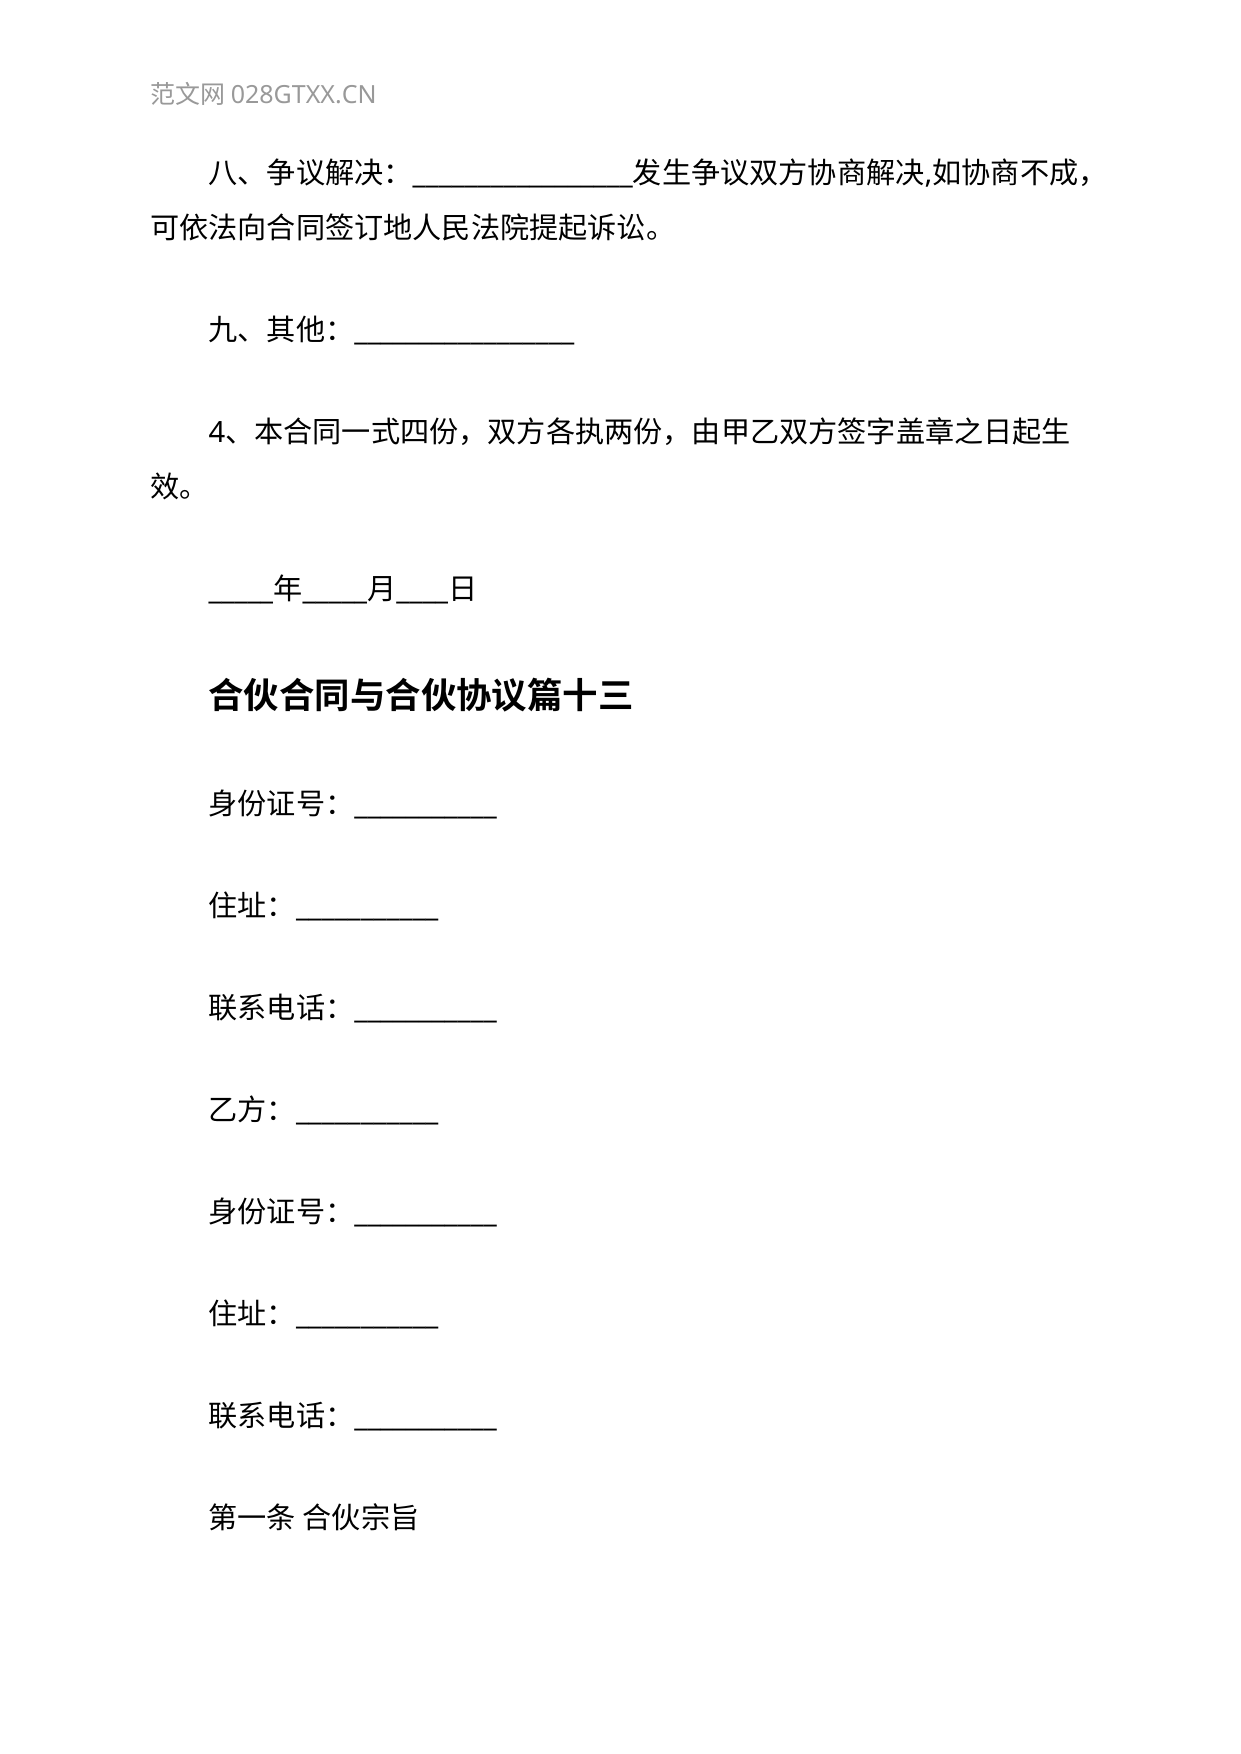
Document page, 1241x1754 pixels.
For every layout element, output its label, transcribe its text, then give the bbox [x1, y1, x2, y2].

text 合伙合同与合伙协议篇十三 [150, 667, 1090, 719]
text 八、争议解决：_________________发生争议双方协商解决,如协商不成，可依法向合同签订地人民法院提起诉讼。 [150, 150, 1090, 247]
text 联系电话：___________ [150, 985, 1090, 1027]
text _____年_____月____日 [150, 566, 1090, 608]
text 4、本合同一式四份，双方各执两份，由甲乙双方签字盖章之日起生效。 [150, 409, 1090, 506]
text 住址：___________ [150, 883, 1090, 925]
text 乙方：___________ [150, 1087, 1090, 1129]
text 身份证号：___________ [150, 1189, 1090, 1231]
text 身份证号：___________ [150, 781, 1090, 823]
text 第一条 合伙宗旨 [150, 1495, 1090, 1537]
text 联系电话：___________ [150, 1393, 1090, 1435]
text 九、其他：_________________ [150, 307, 1090, 349]
text 住址：___________ [150, 1291, 1090, 1333]
